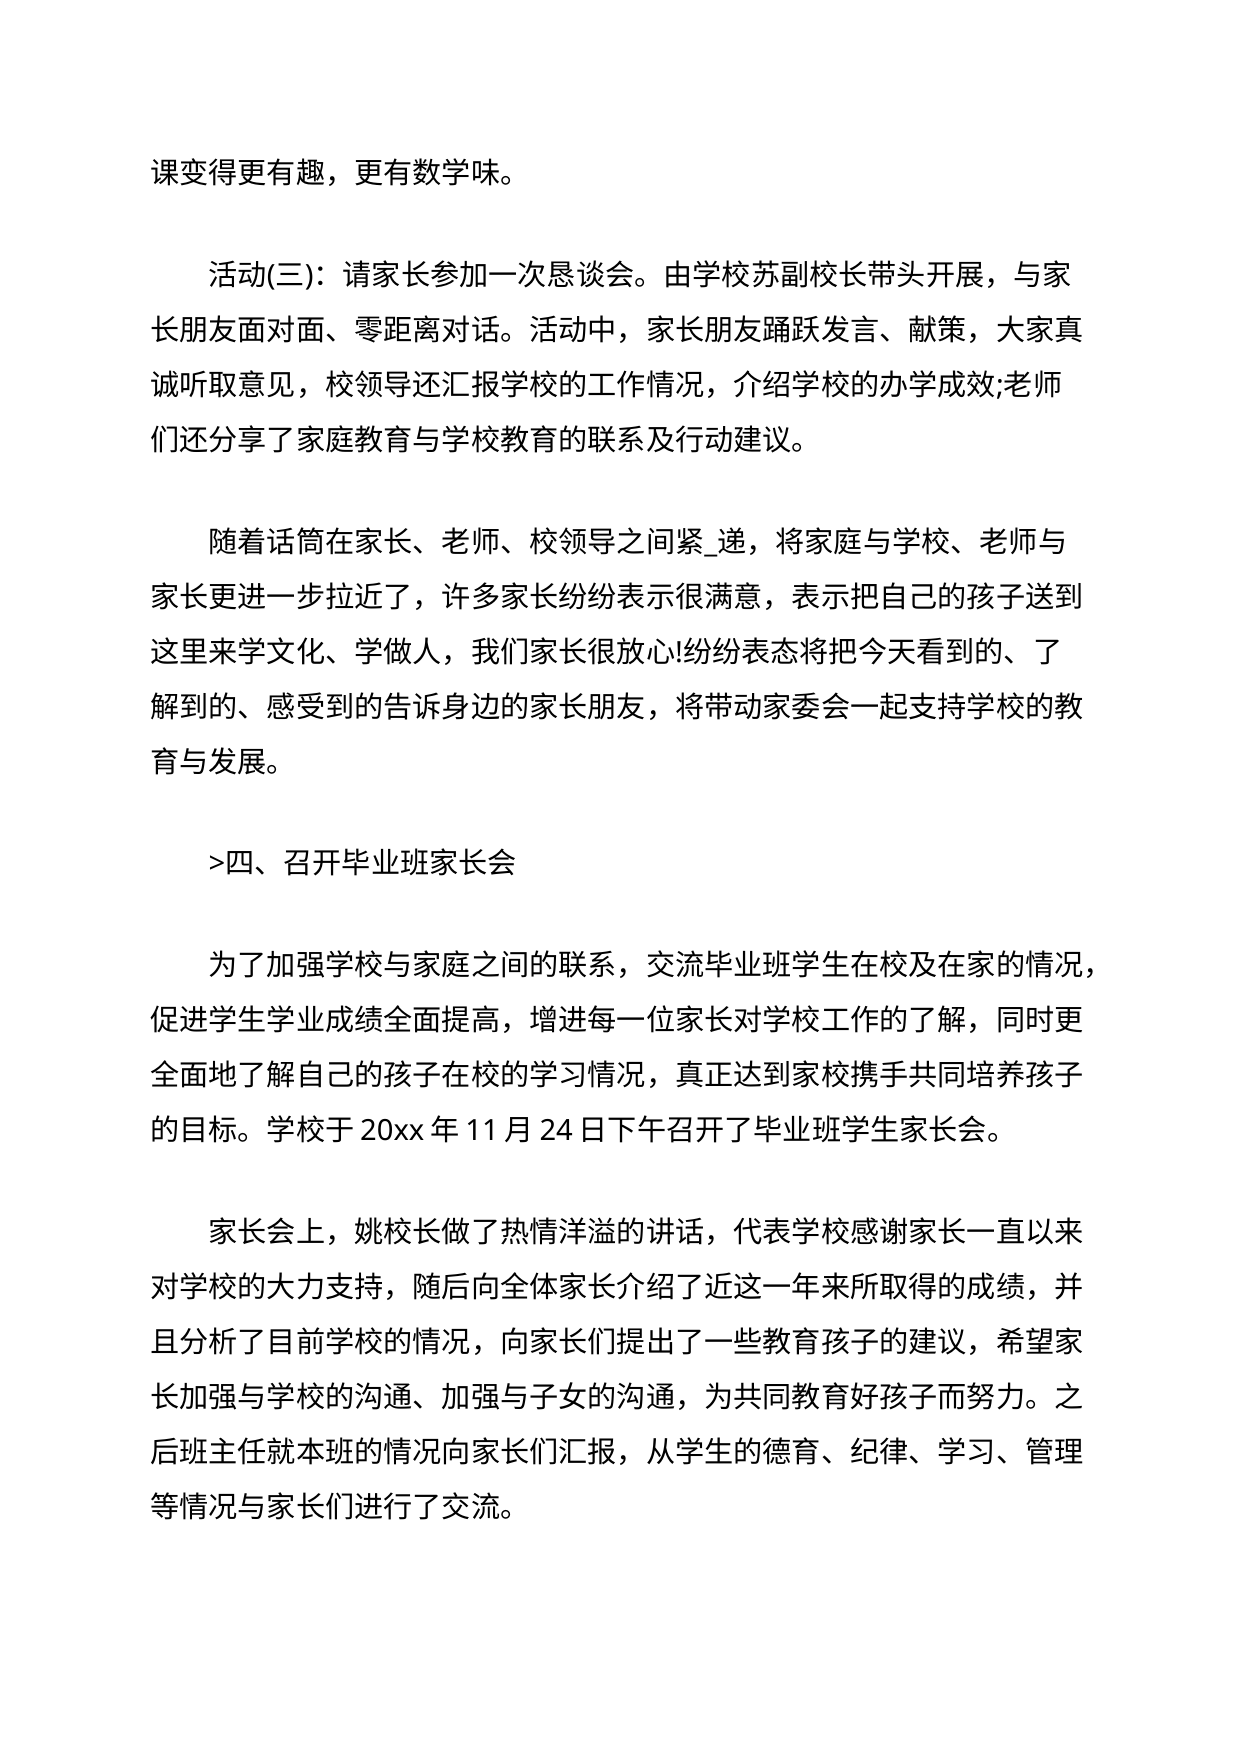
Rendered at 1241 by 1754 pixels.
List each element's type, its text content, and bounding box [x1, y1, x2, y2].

text >四、召开毕业班家长会 [150, 840, 1090, 882]
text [150, 150, 1090, 192]
text 为了加强学校与家庭之间的联系，交流毕业班学生在校及在家的情况，促进学生学业成绩全面提高，增进每一位家长对学校工作的了解，同时更全面地了解自己的孩子在校的学习情况，真正达到家校携手共同培养孩子的目标。学校于20xx年11月24日下午召开了毕业班学生家长会。 [150, 942, 1090, 1149]
text 活动(三)：请家长参加一次恳谈会。由学校苏副校长带头开展，与家长朋友面对面、零距离对话。活动中，家长朋友踊跃发言、献策，大家真诚听取意见，校领导还汇报学校的工作情况，介绍学校的办学成效;老师们还分享了家庭教育与学校教育的联系及行动建议。 [150, 252, 1090, 459]
text 家长会上，姚校长做了热情洋溢的讲话，代表学校感谢家长一直以来对学校的大力支持，随后向全体家长介绍了近这一年来所取得的成绩，并且分析了目前学校的情况，向家长们提出了一些教育孩子的建议，希望家长加强与学校的沟通、加强与子女的沟通，为共同教育好孩子而努力。之后班主任就本班的情况向家长们汇报，从学生的德育、纪律、学习、管理等情况与家长们进行了交流。 [150, 1209, 1090, 1525]
text 随着话筒在家长、老师、校领导之间紧_递，将家庭与学校、老师与家长更进一步拉近了，许多家长纷纷表示很满意，表示把自己的孩子送到这里来学文化、学做人，我们家长很放心!纷纷表态将把今天看到的、了解到的、感受到的告诉身边的家长朋友，将带动家委会一起支持学校的教育与发展。 [150, 518, 1090, 781]
